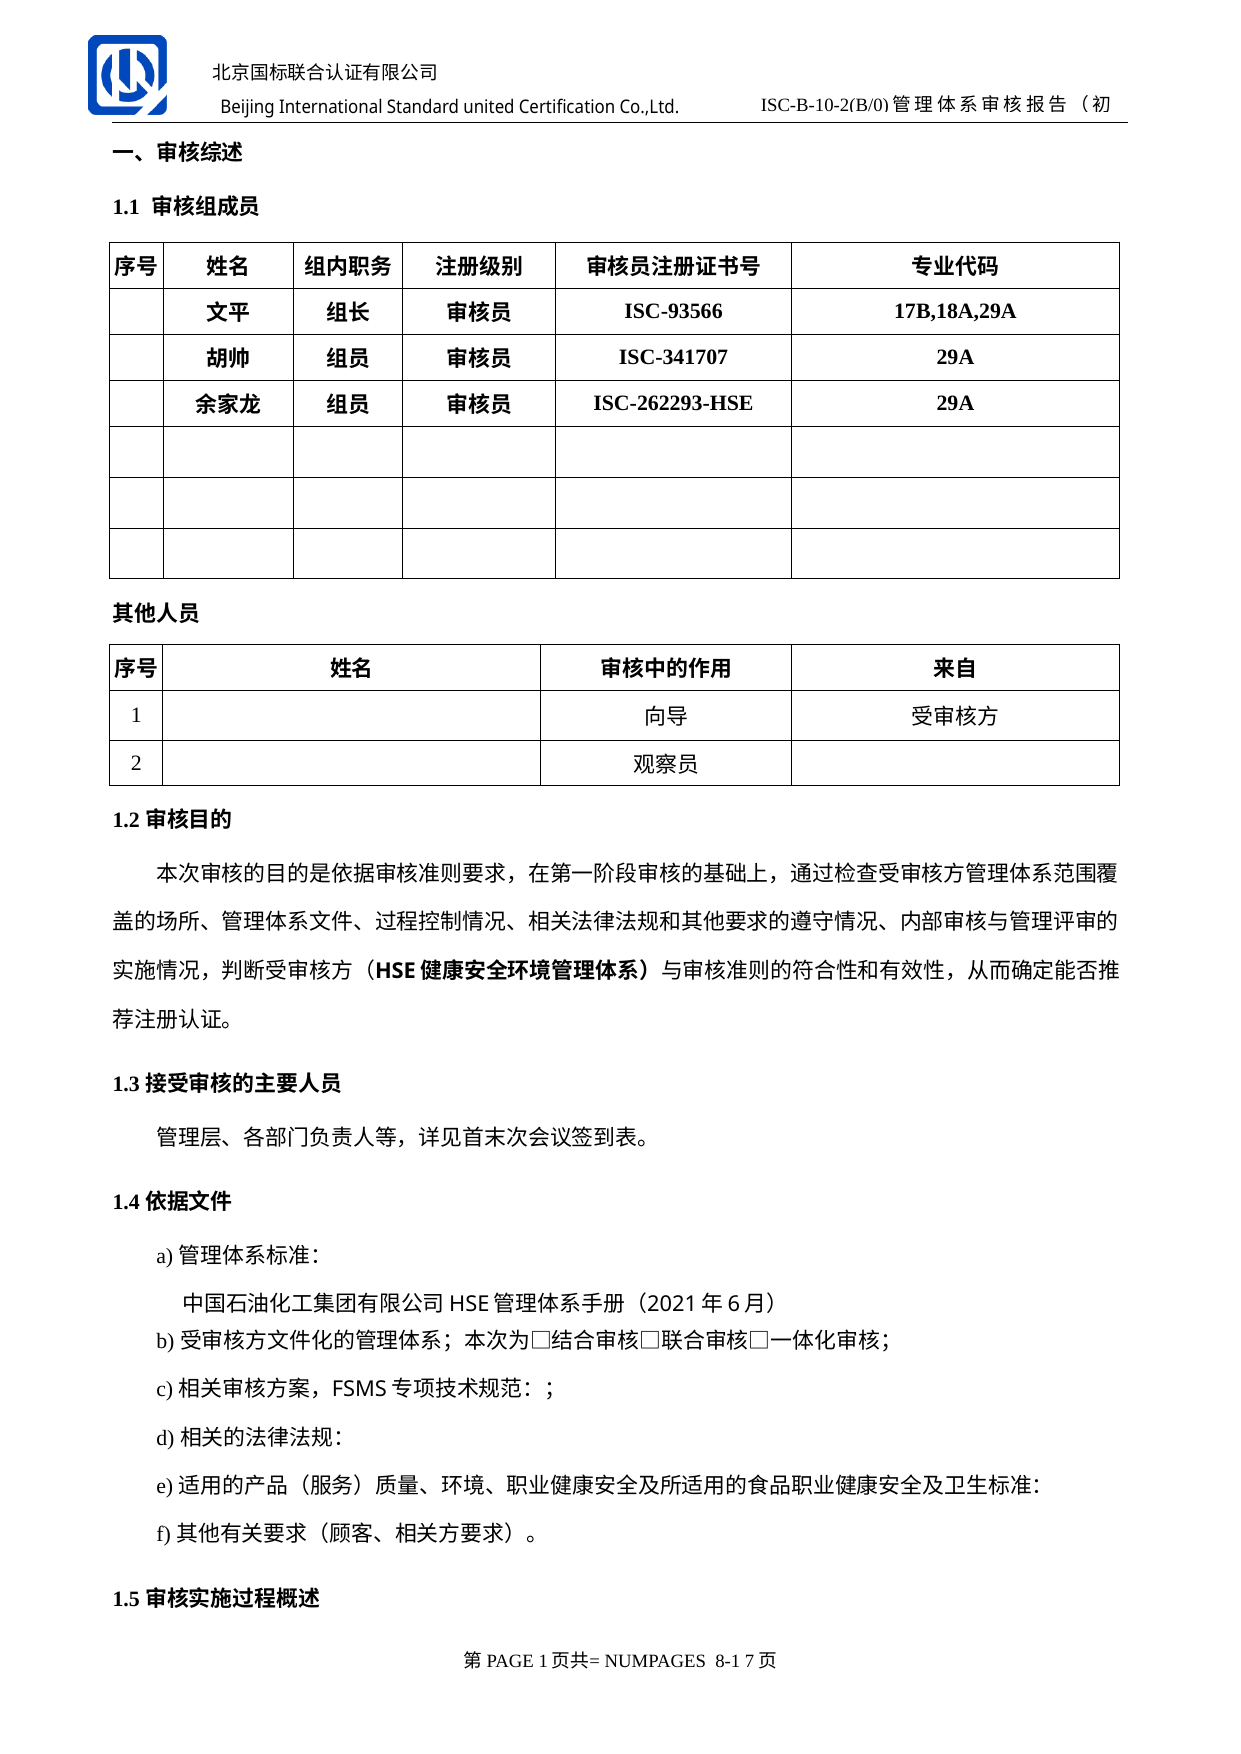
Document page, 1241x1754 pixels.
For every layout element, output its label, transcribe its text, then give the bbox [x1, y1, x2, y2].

table_cell [294, 427, 402, 477]
table_cell 向导 [541, 691, 791, 740]
text 1.5 审核实施过程概述 [112, 1580, 1128, 1613]
table_cell [556, 427, 791, 477]
table_header 姓名 [164, 243, 293, 288]
table_cell [110, 529, 163, 578]
table_cell 29A [792, 335, 1119, 380]
table_header 审核中的作用 [541, 645, 791, 690]
table_header 审核员注册证书号 [556, 243, 791, 288]
text a) 管理体系标准： [112, 1237, 1128, 1270]
picture [88, 35, 167, 115]
text 1.2 审核目的 [112, 802, 1128, 834]
text 1.4 依据文件 [112, 1184, 1128, 1216]
table_header 序号 [110, 645, 162, 690]
text c) 相关审核方案，FSMS专项技术规范：； [112, 1371, 1128, 1403]
table_cell 受审核方 [792, 691, 1119, 740]
text f) 其他有关要求（顾客、相关方要求）。 [112, 1516, 1128, 1548]
text 管理层、各部门负责人等，详见首末次会议签到表。 [112, 1119, 1128, 1152]
text 1.3 接受审核的主要人员 [112, 1066, 1128, 1098]
text 其他人员 [112, 595, 1128, 628]
table_cell [164, 427, 293, 477]
table_cell 2 [110, 741, 162, 785]
table_cell [294, 478, 402, 527]
text b) 受审核方文件化的管理体系；本次为□结合审核□联合审核□一体化审核； [112, 1322, 1128, 1355]
table_cell [164, 478, 293, 527]
table_cell [403, 529, 555, 578]
table_cell [163, 741, 540, 785]
table_cell [792, 427, 1119, 477]
table_cell [163, 691, 540, 740]
table_cell ISC-262293-HSE [556, 381, 791, 426]
table_cell 余家龙 [164, 381, 293, 426]
table_cell 组员 [294, 335, 402, 380]
table_cell [110, 427, 163, 477]
table_header 来自 [792, 645, 1119, 690]
table_cell 观察员 [541, 741, 791, 785]
table_cell [294, 529, 402, 578]
table_cell 审核员 [403, 289, 555, 334]
table_header 序号 [110, 243, 163, 288]
table_cell [110, 381, 163, 426]
table_header 专业代码 [792, 243, 1119, 288]
table_cell [556, 478, 791, 527]
table_cell [792, 741, 1119, 785]
table_cell 组长 [294, 289, 402, 334]
table_cell 审核员 [403, 335, 555, 380]
text e) 适用的产品（服务）质量、环境、职业健康安全及所适用的食品职业健康安全及卫生标准： [112, 1467, 1128, 1500]
table_header 姓名 [163, 645, 540, 690]
table_cell 胡帅 [164, 335, 293, 380]
table_cell 17B,18A,29A [792, 289, 1119, 334]
table_cell 文平 [164, 289, 293, 334]
table_cell [110, 289, 163, 334]
text d) 相关的法律法规： [112, 1419, 1128, 1452]
table_cell [164, 529, 293, 578]
table_header 组内职务 [294, 243, 402, 288]
table_header 中国石油化工集团有限公司HSE管理体系手册（2021年6月） [127, 1286, 939, 1322]
table_cell [110, 335, 163, 380]
table_cell [110, 478, 163, 527]
table_cell [403, 478, 555, 527]
table_cell ISC-93566 [556, 289, 791, 334]
text 一、审核综述 [112, 135, 1128, 167]
table_cell 29A [792, 381, 1119, 426]
table_header 注册级别 [403, 243, 555, 288]
table_cell 组员 [294, 381, 402, 426]
list 审核组成员 [112, 188, 1128, 221]
table_cell [792, 478, 1119, 527]
table_cell [792, 529, 1119, 578]
table_cell [556, 529, 791, 578]
text 本次审核的目的是依据审核准则要求，在第一阶段审核的基础上，通过检查受审核方管理体系范围覆盖的场所、管理体系文件、过程控制情况、相关法律法规和其他要求的遵守情况、内部审核与管理评审的实施情况，判断受审核方（HSE健康安全环境管理体系）与审核准则的符合性和有效性，从而确定能否推荐注册认证。 [112, 855, 1128, 1034]
table_cell 1 [110, 691, 162, 740]
table_cell [403, 427, 555, 477]
table_cell ISC-341707 [556, 335, 791, 380]
table_cell 审核员 [403, 381, 555, 426]
